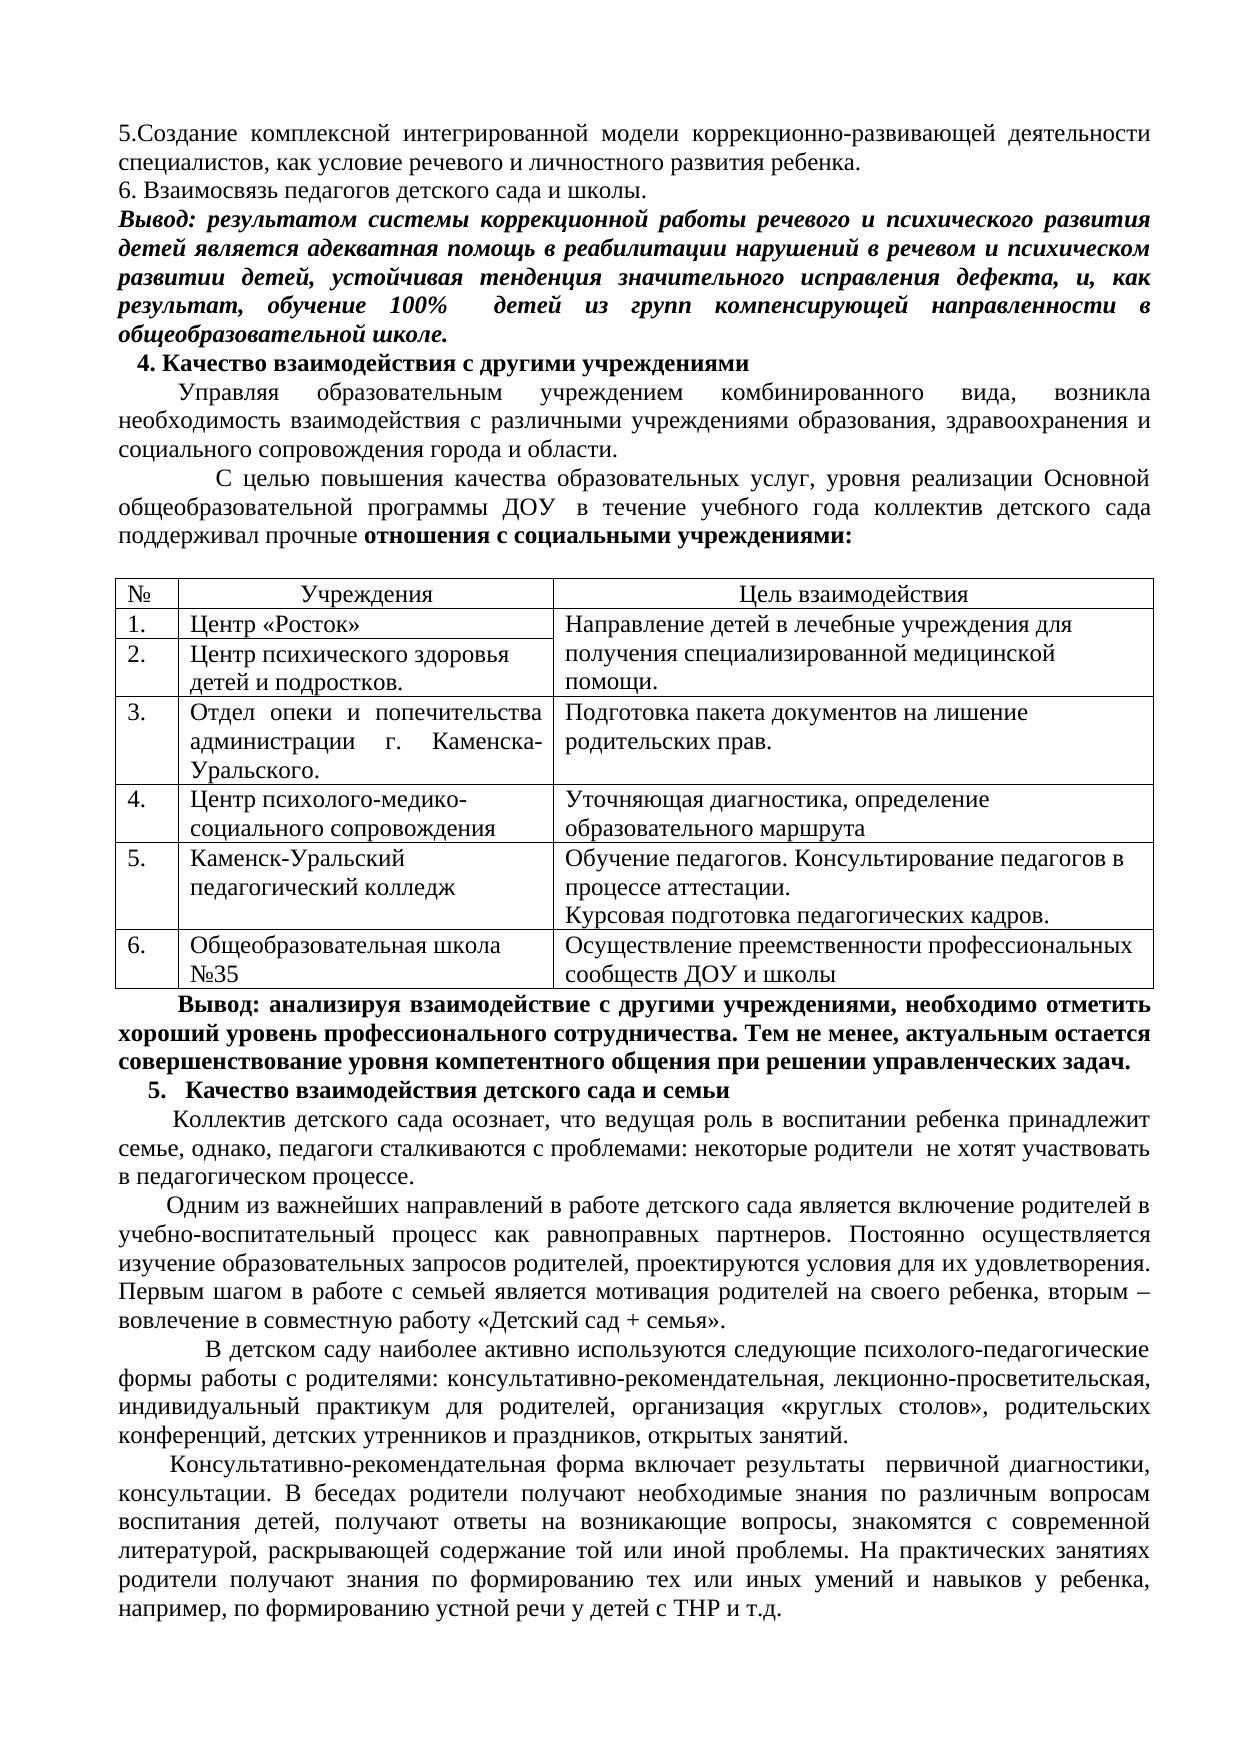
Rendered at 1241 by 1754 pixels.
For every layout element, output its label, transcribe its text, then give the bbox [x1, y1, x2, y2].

text 5.Создание комплексной интегрированной модели коррекционно-развивающей деятельности специалистов, как условие речевого и личностного развития ребенка. [118, 118, 1152, 176]
table_header № [116, 579, 178, 608]
text Консультативно-рекомендательная форма включает результаты первичной диагностики, консультации. В беседах родители получают необходимые знания по различным вопросам воспитания детей, получают ответы на возникающие вопросы, знакомятся с современной литературой, раскрывающей содержание той или иной проблемы. На практических занятиях родители получают знания по формированию тех или иных умений и навыков у ребенка, например, по формированию устной речи у детей с ТНР и т.д. [118, 1449, 1152, 1621]
table_cell Центр психолого-медико-социального сопровождения [179, 785, 553, 842]
table_cell Осуществление преемственности профессиональных сообществ ДОУ и школы [554, 930, 1153, 988]
table_cell Отдел опеки и попечительства администрации г. Каменска-Уральского. [179, 697, 553, 783]
table_cell Направление детей в лечебные учреждения для получения специализированной медицинской помощи. [554, 609, 1153, 696]
table_cell Центр психического здоровья детей и подростков. [179, 639, 553, 696]
text Вывод: анализируя взаимодействие с другими учреждениями, необходимо отметить хороший уровень профессионального сотрудничества. Тем не менее, актуальным остается совершенствование уровня компетентного общения при решении управленческих задач. [118, 989, 1152, 1075]
table_cell 3. [116, 697, 178, 783]
text С целью повышения качества образовательных услуг, уровня реализации Основной общеобразовательной программы ДОУ в течение учебного года коллектив детского сада поддерживал прочные отношения с социальными учреждениями: [118, 463, 1152, 549]
table_cell Центр «Росток» [179, 609, 553, 638]
list Качество взаимодействия детского сада и семьи [148, 1075, 1152, 1104]
text Коллектив детского сада осознает, что ведущая роль в воспитании ребенка принадлежит семье, однако, педагоги сталкиваются с проблемами: некоторые родители не хотят участвовать в педагогическом процессе. [118, 1104, 1152, 1190]
table_cell Обучение педагогов. Консультирование педагогов в процессе аттестации. Курсовая подготовка педагогических кадров. [554, 843, 1153, 929]
table_cell Каменск-Уральский педагогический колледж [179, 843, 553, 929]
table_cell 6. [116, 930, 178, 988]
table_cell Общеобразовательная школа №35 [179, 930, 553, 988]
list 6. Взаимосвязь педагогов детского сада и школы. [118, 176, 1152, 204]
text Управляя образовательным учреждением комбинированного вида, возникла необходимость взаимодействия с различными учреждениями образования, здравоохранения и социального сопровождения города и области. [118, 377, 1152, 463]
table_cell 5. [116, 843, 178, 929]
table_cell Уточняющая диагностика, определение образовательного маршрута [554, 785, 1153, 842]
table_header Учреждения [179, 579, 553, 608]
table_cell Подготовка пакета документов на лишение родительских прав. [554, 697, 1153, 783]
text В детском саду наиболее активно используются следующие психолого-педагогические формы работы с родителями: консультативно-рекомендательная, лекционно-просветительская, индивидуальный практикум для родителей, организация «круглых столов», родительских конференций, детских утренников и праздников, открытых занятий. [118, 1334, 1152, 1449]
table_header Цель взаимодействия [554, 579, 1153, 608]
table_cell 4. [116, 785, 178, 842]
text Одним из важнейших направлений в работе детского сада является включение родителей в учебно-воспитательный процесс как равноправных партнеров. Постоянно осуществляется изучение образовательных запросов родителей, проектируются условия для их удовлетворения. Первым шагом в работе с семьей является мотивация родителей на своего ребенка, вторым – вовлечение в совместную работу «Детский сад + семья». [118, 1190, 1152, 1334]
text 4. Качество взаимодействия с другими учреждениями [118, 348, 1152, 377]
table_cell 2. [116, 639, 178, 696]
text Вывод: результатом системы коррекционной работы речевого и психического развития детей является адекватная помощь в реабилитации нарушений в речевом и психическом развитии детей, устойчивая тенденция значительного исправления дефекта, и, как результат, обучение 100% детей из групп компенсирующей направленности в общеобразовательной школе. [118, 204, 1152, 348]
table_cell 1. [116, 609, 178, 638]
